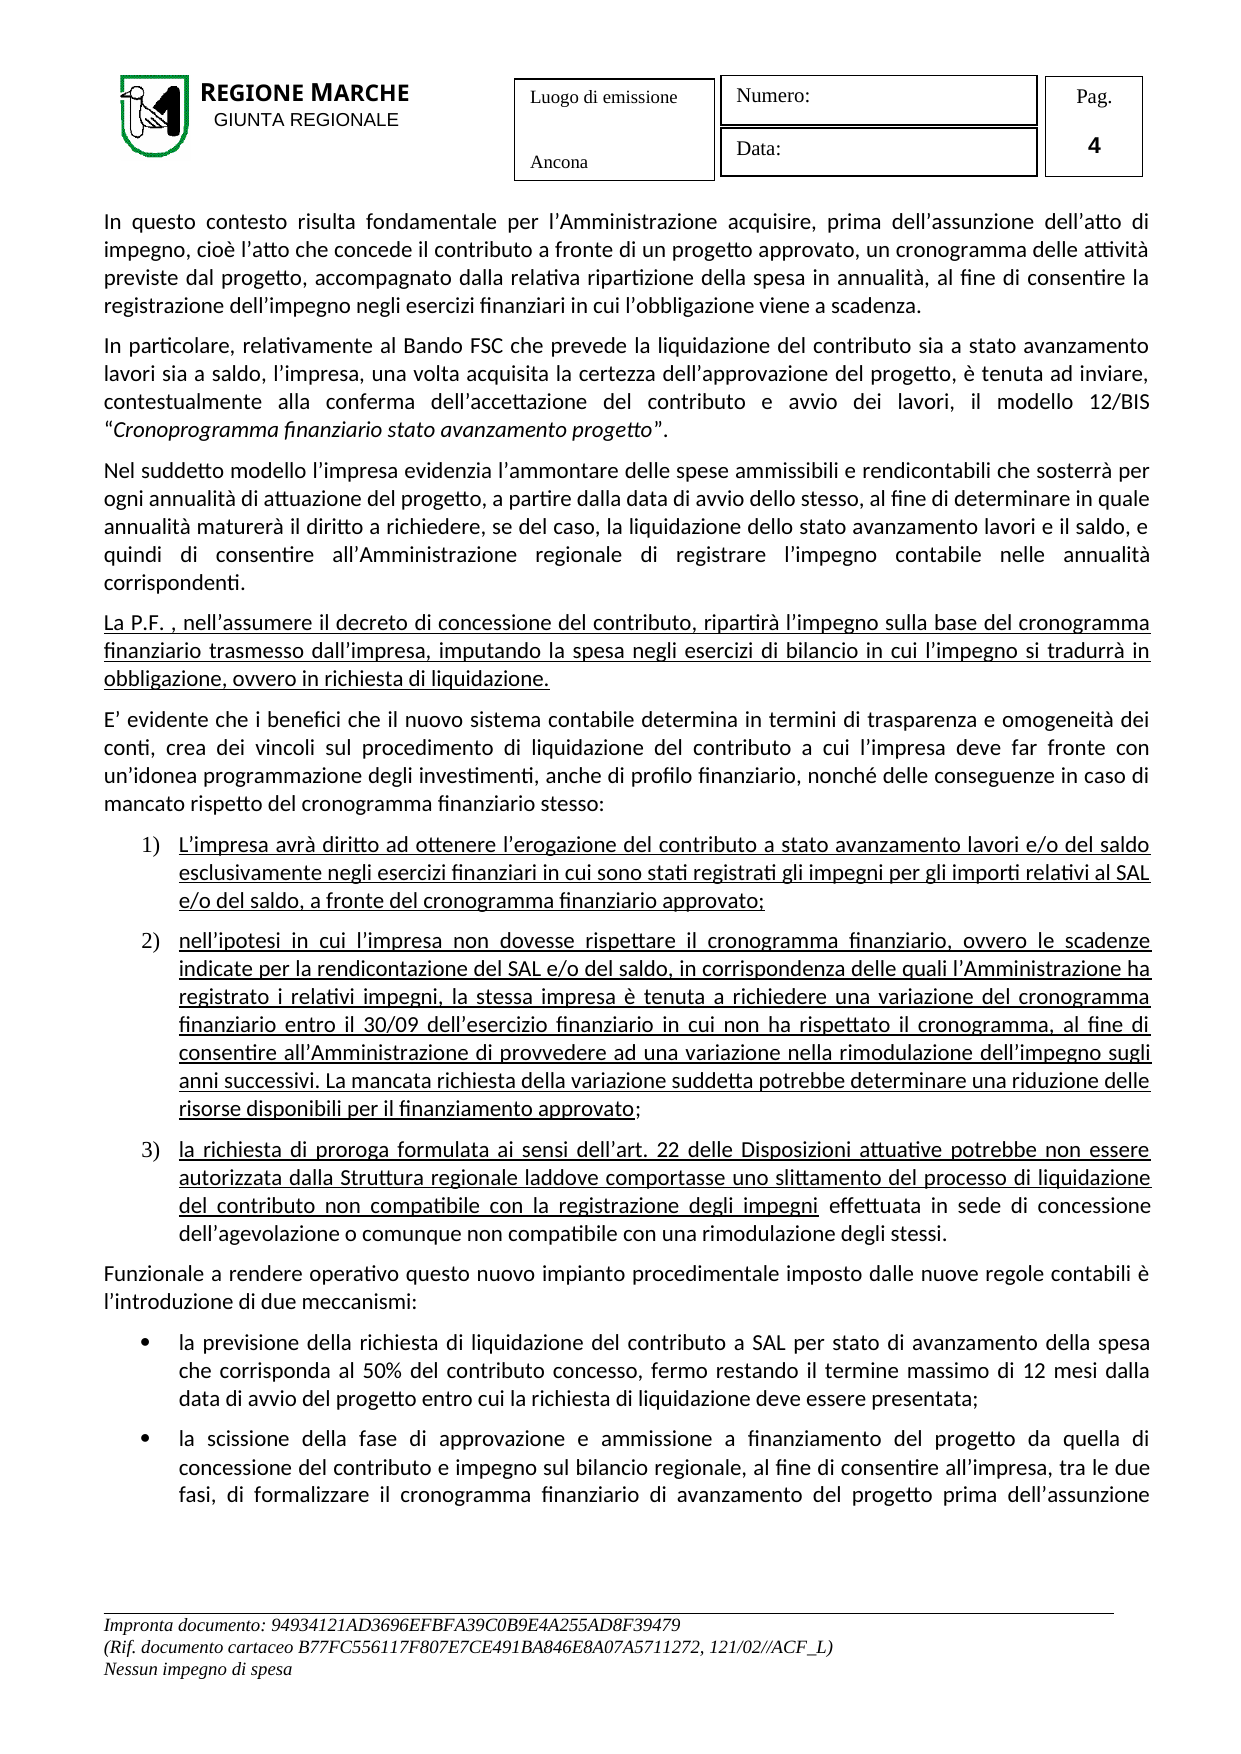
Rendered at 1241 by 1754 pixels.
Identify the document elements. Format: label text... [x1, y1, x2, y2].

text In questo contesto risulta fondamentale per l’Amministrazione acquisire, prima dell’assunzione dell’atto di impegno, cioè l’atto che concede il contributo a fronte di un progetto approvato, un cronogramma delle attività previste dal progetto, accompagnato dalla relativa ripartizione della spesa in annualità, al fine di consentire la registrazione dell’impegno negli esercizi finanziari in cui l’obbligazione viene a scadenza. [103, 207, 1152, 319]
text E’ evidente che i benefici che il nuovo sistema contabile determina in termini di trasparenza e omogeneità dei conti, crea dei vincoli sul procedimento di liquidazione del contributo a cui l’impresa deve far fronte con un’idonea programmazione degli investimenti, anche di profilo finanziario, nonché delle conseguenze in caso di mancato rispetto del cronogramma finanziario stesso: [103, 705, 1152, 817]
text Nel suddetto modello l’impresa evidenzia l’ammontare delle spese ammissibili e rendicontabili che sosterrà per ogni annualità di attuazione del progetto, a partire dalla data di avvio dello stesso, al fine di determinare in quale annualità maturerà il diritto a richiedere, se del caso, la liquidazione dello stato avanzamento lavori e il saldo, e quindi di consentire all’Amministrazione regionale di registrare l’impegno contabile nelle annualità corrispondenti. [103, 456, 1152, 596]
text Funzionale a rendere operativo questo nuovo impianto procedimentale imposto dalle nuove regole contabili è l’introduzione di due meccanismi: [103, 1259, 1152, 1316]
list la previsione della richiesta di liquidazione del contributo a SAL per stato di avanzamento della spesa che corrisponda al 50% del contributo concesso, fermo restando il termine massimo di 12 mesi dalla data di avvio del progetto entro cui la richiesta di liquidazione deve essere presentata; [141, 1328, 1152, 1412]
list la richiesta di proroga formulata ai sensi dell’art. 22 delle Disposizioni attuative potrebbe non essere autorizzata dalla Struttura regionale laddove comportasse uno slittamento del processo di liquidazione del contributo non compatibile con la registrazione degli impegni effettuata in sede di concessione dell’agevolazione o comunque non compatibile con una rimodulazione degli stessi. [141, 1135, 1152, 1247]
text La P.F. , nell’assumere il decreto di concessione del contributo, ripartirà l’impegno sulla base del cronogramma finanziario trasmesso dall’impresa, imputando la spesa negli esercizi di bilancio in cui l’impegno si tradurrà in obbligazione, ovvero in richiesta di liquidazione. [103, 608, 1152, 693]
list nell’ipotesi in cui l’impresa non dovesse rispettare il cronogramma finanziario, ovvero le scadenze indicate per la rendicontazione del SAL e/o del saldo, in corrispondenza delle quali l’Amministrazione ha registrato i relativi impegni, la stessa impresa è tenuta a richiedere una variazione del cronogramma finanziario entro il 30/09 dell’esercizio finanziario in cui non ha rispettato il cronogramma, al fine di consentire all’Amministrazione di provvedere ad una variazione nella rimodulazione dell’impegno sugli anni successivi. La mancata richiesta della variazione suddetta potrebbe determinare una riduzione delle risorse disponibili per il finanziamento approvato; [141, 926, 1152, 1122]
text In particolare, relativamente al Bando FSC che prevede la liquidazione del contributo sia a stato avanzamento lavori sia a saldo, l’impresa, una volta acquisita la certezza dell’approvazione del progetto, è tenuta ad inviare, contestualmente alla conferma dell’accettazione del contributo e avvio dei lavori, il modello 12/BIS “Cronoprogramma finanziario stato avanzamento progetto”. [103, 331, 1152, 443]
list L’impresa avrà diritto ad ottenere l’erogazione del contributo a stato avanzamento lavori e/o del saldo esclusivamente negli esercizi finanziari in cui sono stati registrati gli impegni per gli importi relativi al SAL e/o del saldo, a fronte del cronogramma finanziario approvato; [141, 830, 1152, 914]
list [141, 1424, 1152, 1509]
